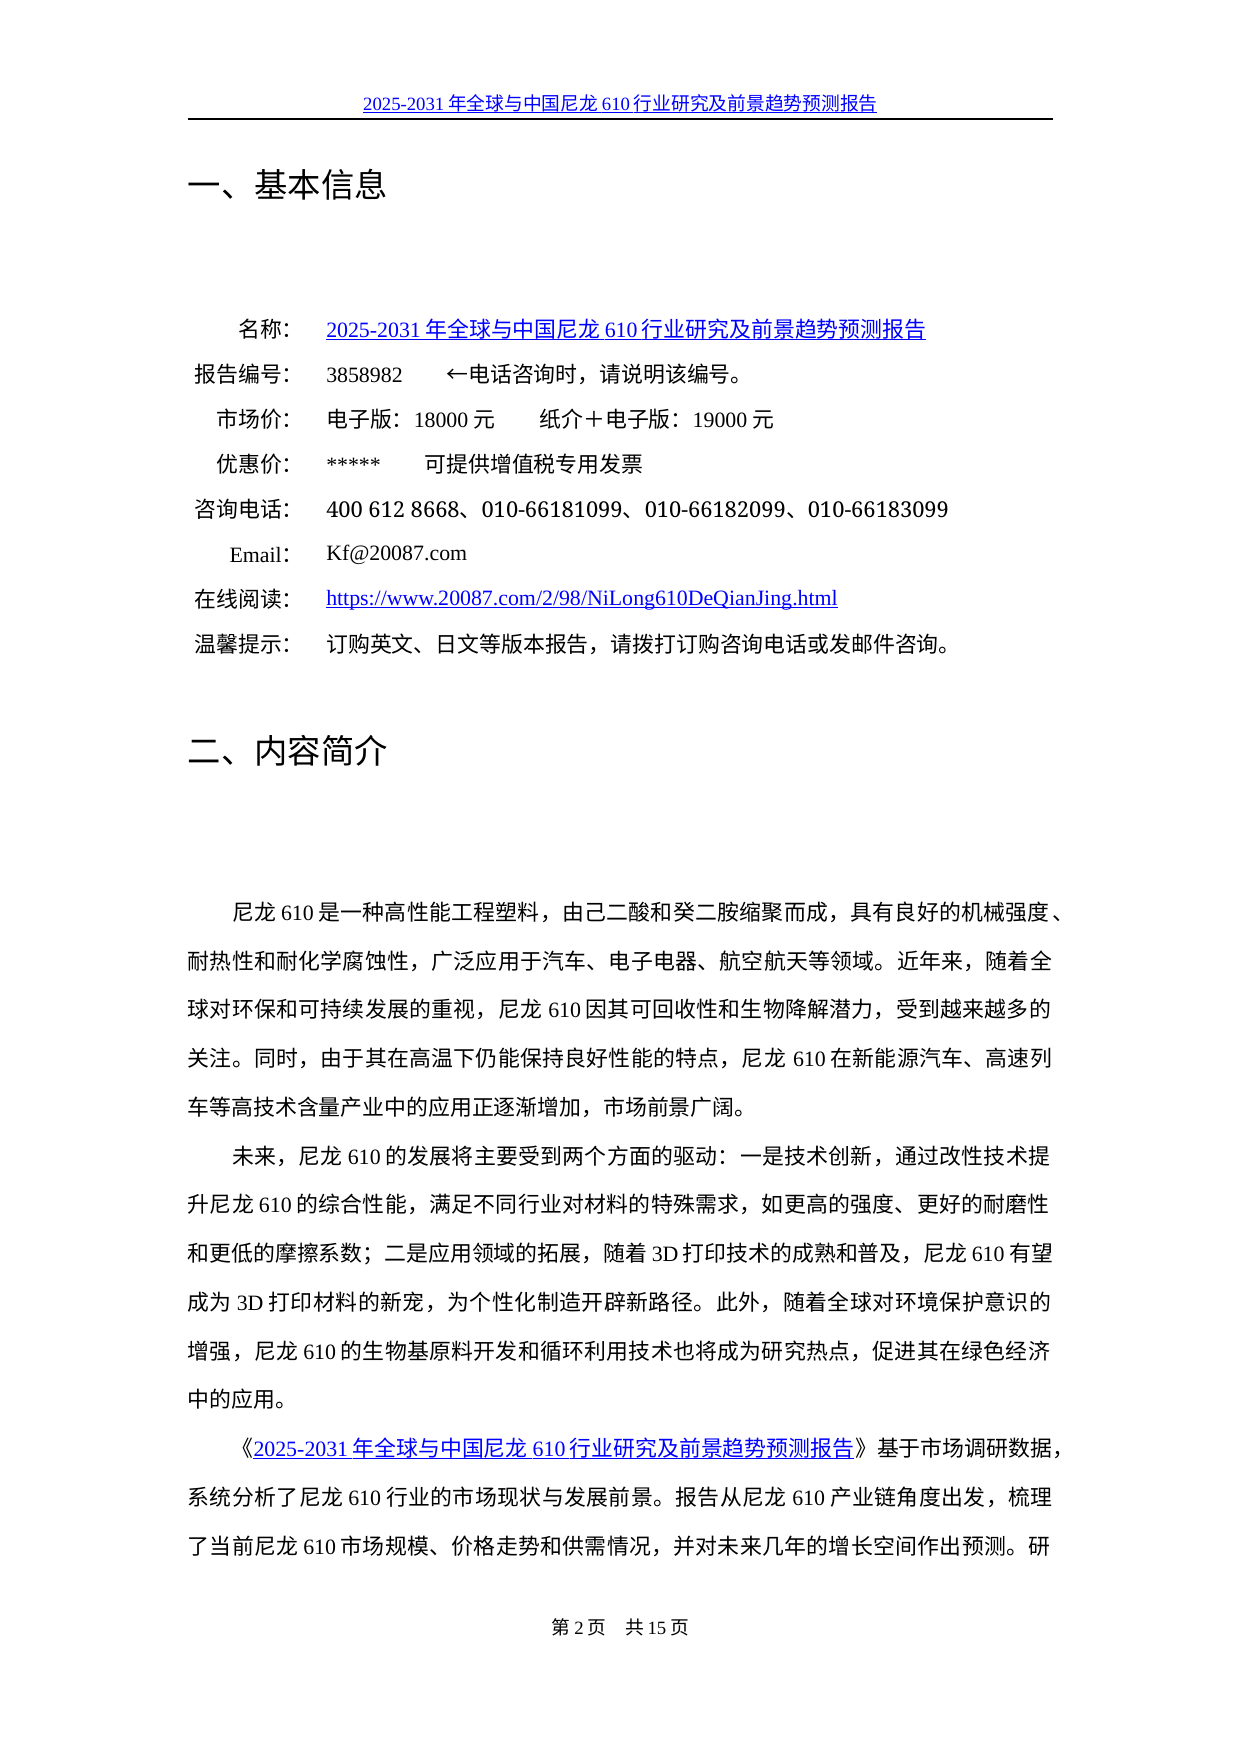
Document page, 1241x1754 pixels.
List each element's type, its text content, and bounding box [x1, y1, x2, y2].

table_cell 电子版：18000 元 纸介＋电子版：19000 元 [315, 402, 1073, 447]
table_cell ***** 可提供增值税专用发票 [315, 447, 1073, 492]
table_cell 优惠价： [167, 447, 315, 492]
table_cell 市场价： [167, 402, 315, 447]
table_cell [315, 582, 1073, 627]
title 二、内容简介 [187, 717, 1053, 782]
table_cell Kf@20087.com [315, 537, 1073, 582]
table_header 名称： [167, 312, 315, 357]
title 一、基本信息 [187, 150, 1053, 215]
table_cell 温馨提示： [167, 627, 315, 672]
table_header 2025-2031年全球与中国尼龙610行业研究及前景趋势预测报告 [315, 312, 1073, 357]
table_cell 咨询电话： [167, 492, 315, 537]
table_cell 在线阅读： [167, 582, 315, 627]
table_cell 报告编号： [167, 357, 315, 402]
table_cell Email： [167, 537, 315, 582]
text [187, 894, 1053, 1561]
table_cell 400 612 8668、010-66181099、010-66182099、010-66183099 [315, 492, 1073, 537]
table_cell 订购英文、日文等版本报告，请拨打订购咨询电话或发邮件咨询。 [315, 627, 1073, 672]
table_cell 3858982 ←电话咨询时，请说明该编号。 [315, 357, 1073, 402]
